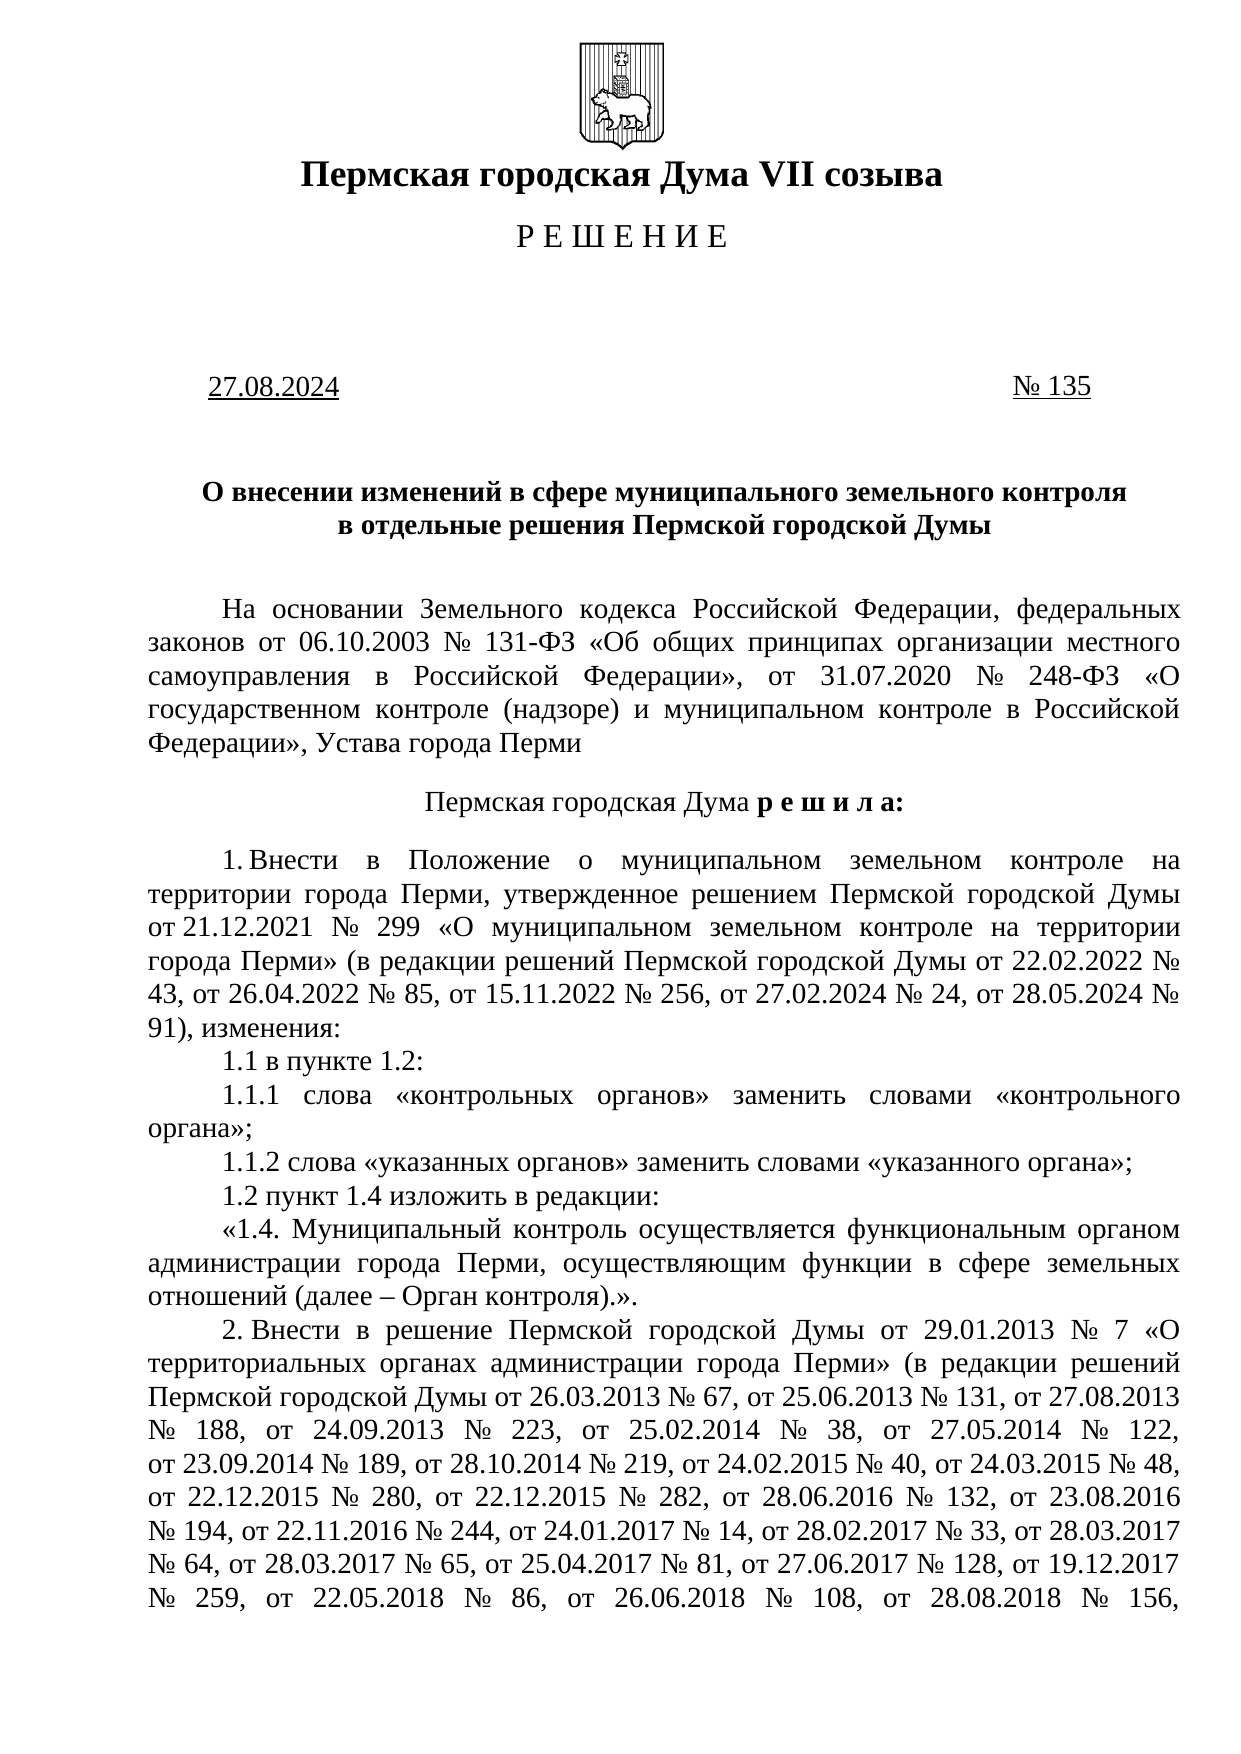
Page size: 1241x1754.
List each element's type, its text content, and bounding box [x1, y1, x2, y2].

text Пермская городская Дума р е ш и л а: [148, 784, 1181, 817]
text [148, 1312, 1181, 1614]
text О внесении изменений в сфере муниципального земельного контроля в отдельные решения Пермской городской Думы [148, 474, 1181, 541]
text На основании Земельного кодекса Российской Федерации, федеральных законов от 06.10.2003 № 131-ФЗ «Об общих принципах организации местного самоуправления в Российской Федерации», от 31.07.2020 № 248-ФЗ «О государственном контроле (надзоре) и муниципальном контроле в Российской Федерации», Устава города Перми [148, 591, 1181, 759]
text 1.2 пункт 1.4 изложить в редакции: [148, 1178, 1181, 1211]
text 1.1 в пункте 1.2: [148, 1043, 1181, 1077]
text «1.4. Муниципальный контроль осуществляется функциональным органом администрации города Перми, осуществляющим функции в сфере земельных отношений (далее – Орган контроля).». [148, 1211, 1181, 1312]
text 1.1.1 слова «контрольных органов» заменить словами «контрольного органа»; [148, 1077, 1181, 1144]
text 1. Внести в Положение о муниципальном земельном контроле на территории города Перми, утвержденное решением Пермской городской Думы от 21.12.2021 № 299 «О муниципальном земельном контроле на территории города Перми» (в редакции решений Пермской городской Думы от 22.02.2022 № 43, от 26.04.2022 № 85, от 15.11.2022 № 256, от 27.02.2024 № 24, от 28.05.2024 № 91), изменения: [148, 842, 1181, 1043]
text 1.1.2 слова «указанных органов» заменить словами «указанного органа»; [148, 1144, 1181, 1178]
